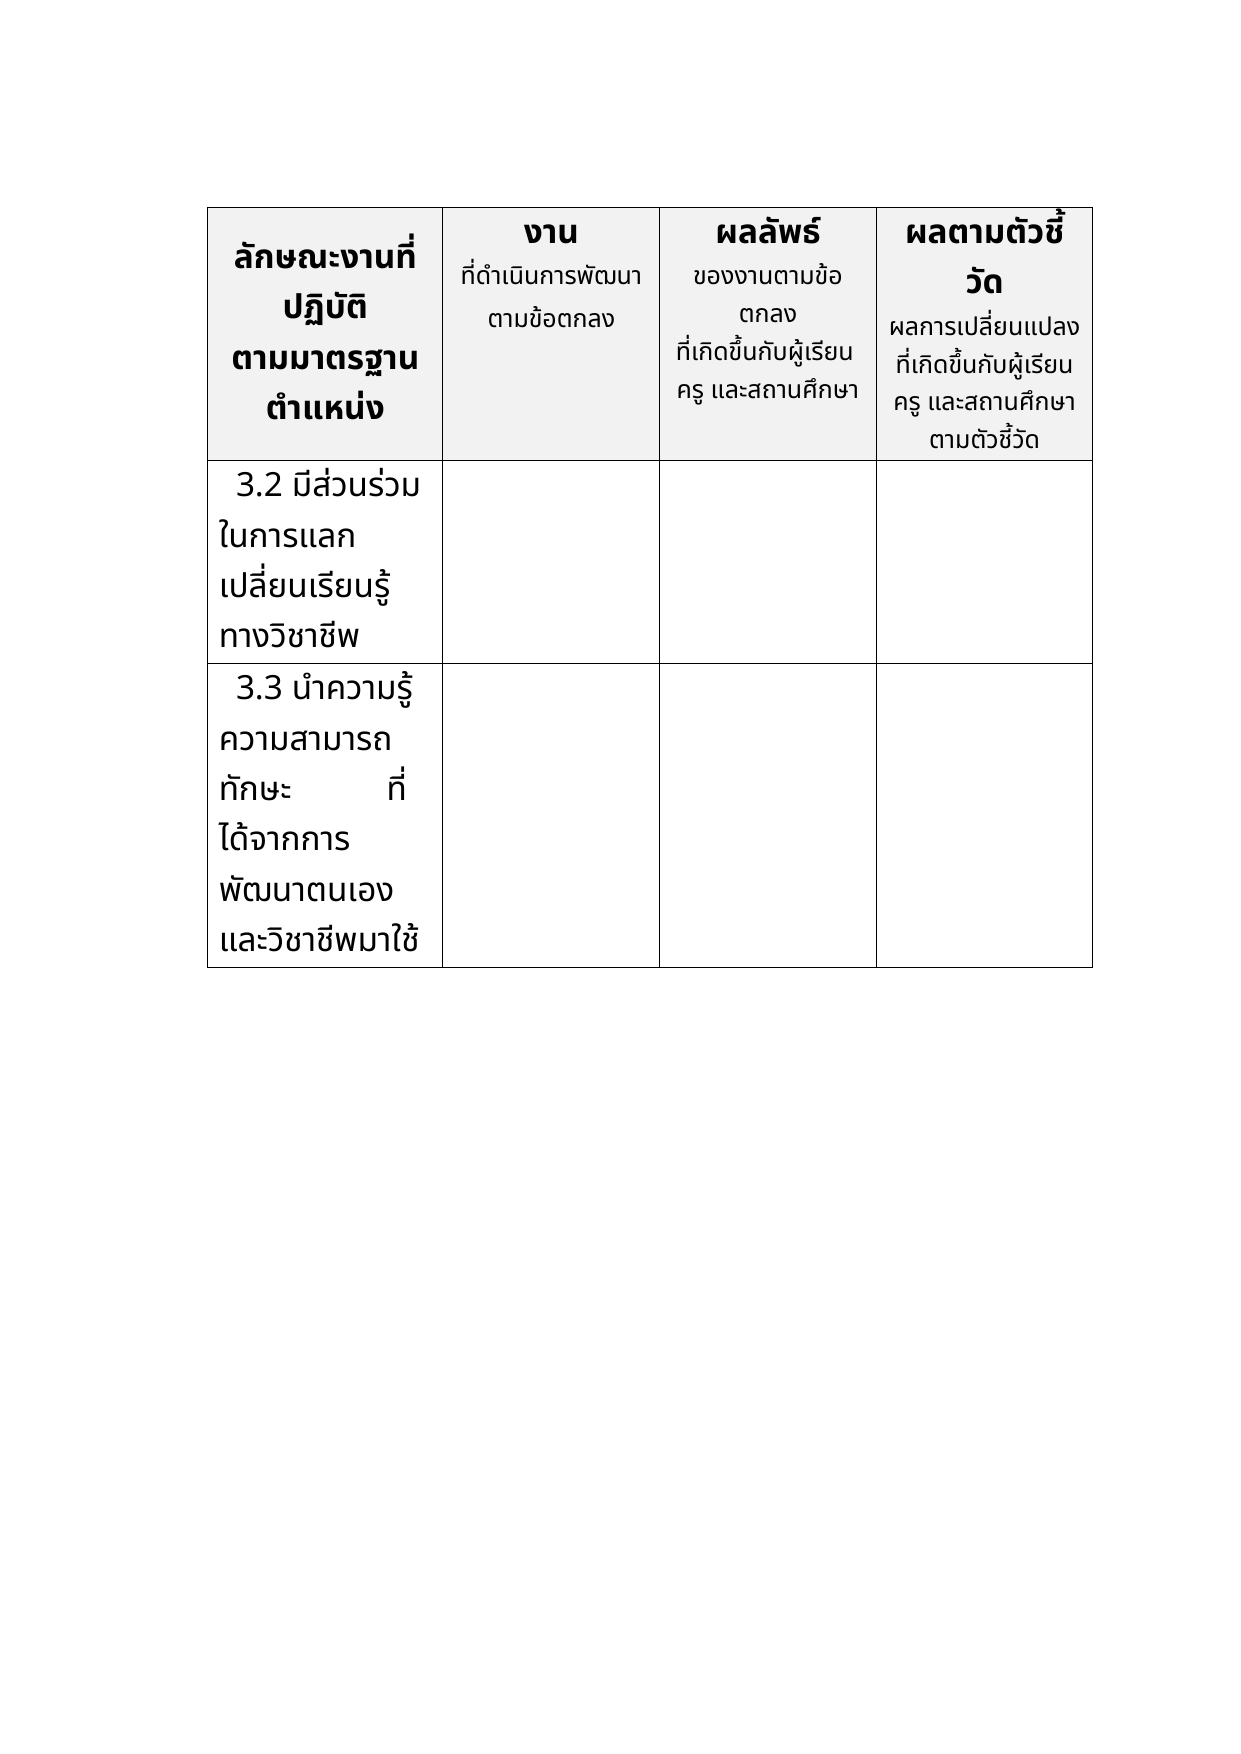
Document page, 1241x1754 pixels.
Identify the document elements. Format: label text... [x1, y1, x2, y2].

table_cell [443, 664, 659, 967]
table_cell 3.3 นำความรู้ความสามารถ ทักษะ ที่ได้จากการพัฒนาตนเองและวิชาชีพมาใช้ [208, 664, 442, 967]
table_cell [443, 461, 659, 663]
table_header ผลลัพธ์ ของงานตามข้อตกลง ที่เกิดขึ้นกับผู้เรียน ครู และสถานศึกษา [660, 208, 876, 460]
table_header ลักษณะงานที่ปฏิบัติ ตามมาตรฐานตำแหน่ง [208, 208, 442, 460]
table_cell 3.2 มีส่วนร่วมในการแลกเปลี่ยนเรียนรู้ทางวิชาชีพ [208, 461, 442, 663]
table_cell [877, 461, 1092, 663]
table_header งาน ที่ดำเนินการพัฒนาตามข้อตกลง [443, 208, 659, 460]
table_cell [877, 664, 1092, 967]
table_header ผลตามตัวชี้วัด ผลการเปลี่ยนแปลงที่เกิดขึ้นกับผู้เรียน ครู และสถานศึกษา ตามตัวชี้วัด [877, 208, 1092, 460]
table_cell [660, 461, 876, 663]
table_cell [660, 664, 876, 967]
